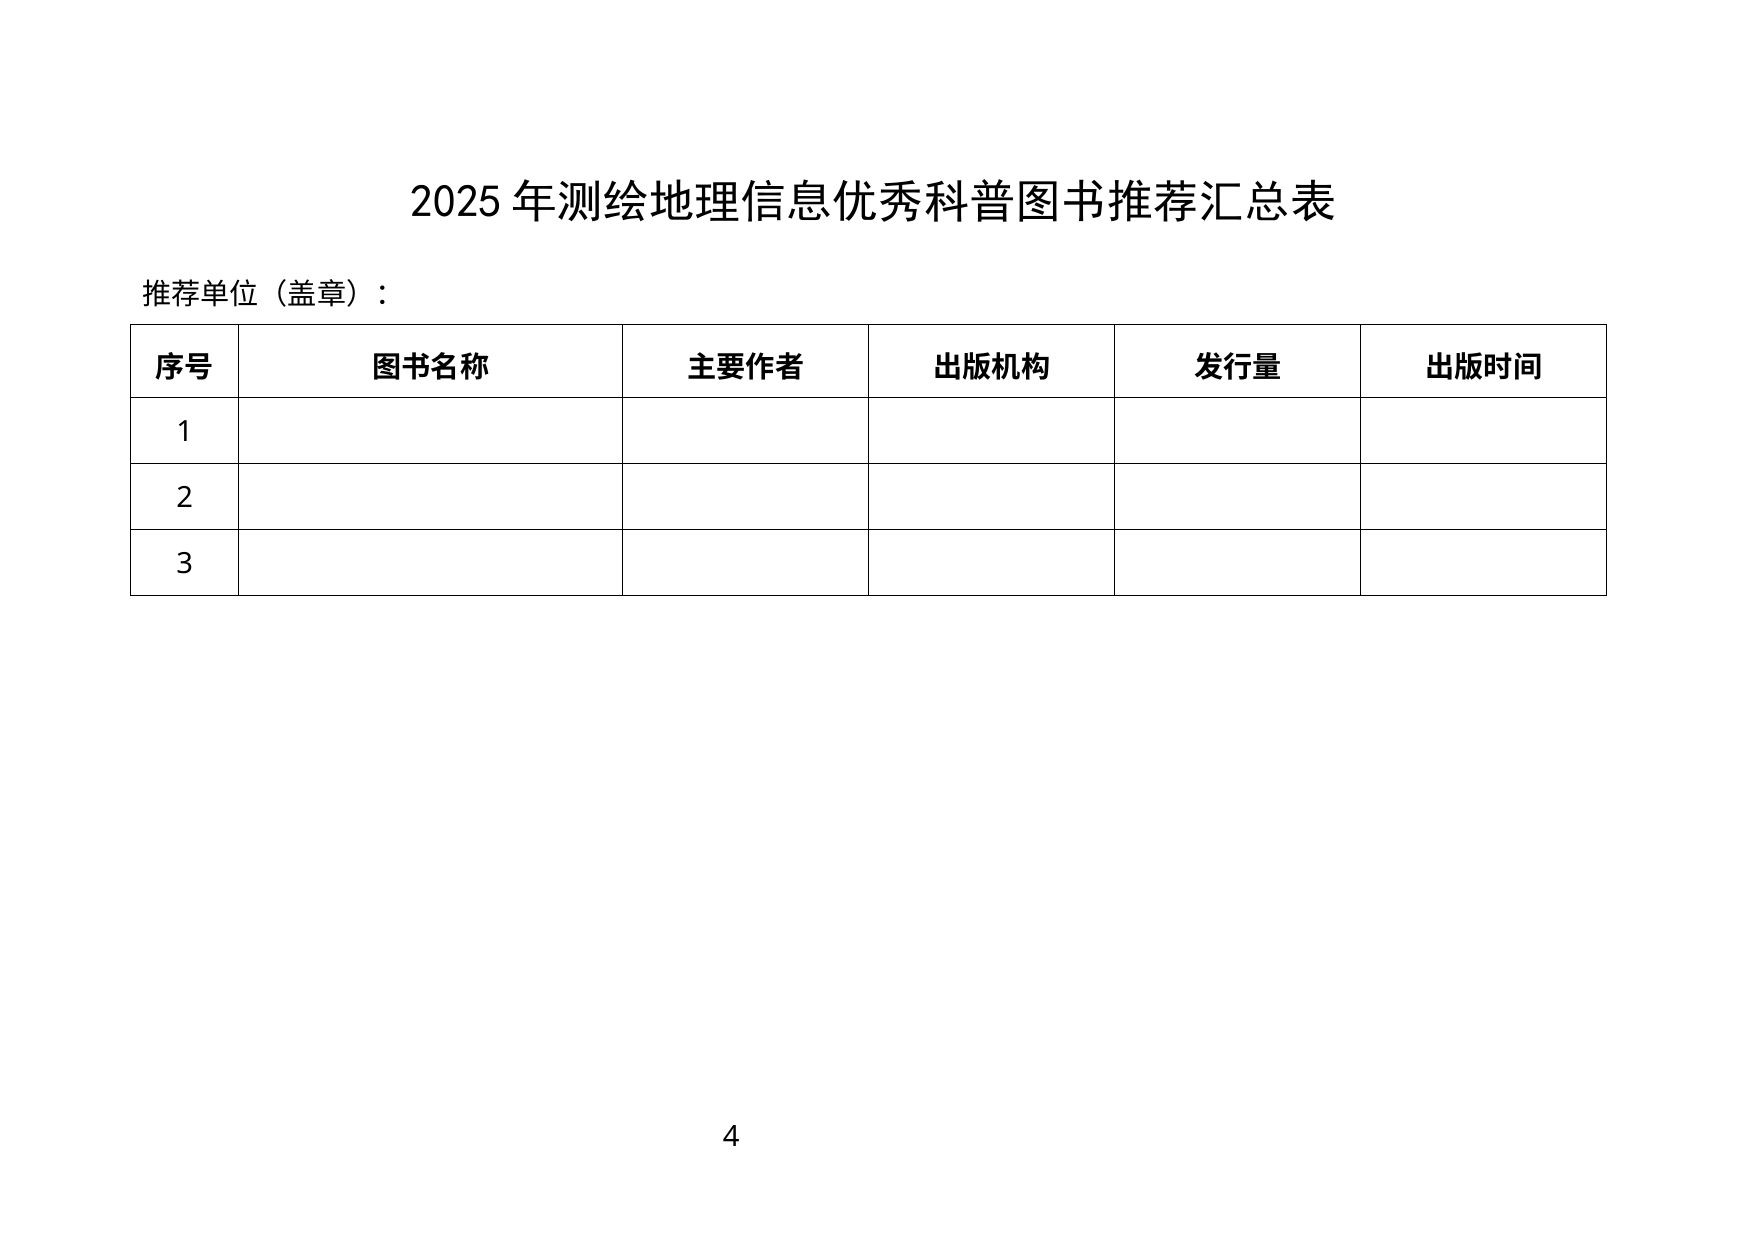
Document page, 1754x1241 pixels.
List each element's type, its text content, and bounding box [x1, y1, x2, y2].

table_header 出版时间 [1361, 325, 1606, 397]
table_header 发行量 [1115, 325, 1360, 397]
table_cell [623, 464, 868, 529]
table_header 主要作者 [623, 325, 868, 397]
table_cell [239, 530, 622, 595]
table_cell [1361, 464, 1606, 529]
table_cell 3 [131, 530, 238, 595]
table_cell [1115, 398, 1360, 463]
table_cell [1115, 464, 1360, 529]
table_cell [1361, 530, 1606, 595]
table_cell [1361, 398, 1606, 463]
table_cell 1 [131, 398, 238, 463]
table_header 序号 [131, 325, 238, 397]
table_cell [869, 398, 1114, 463]
table_header 出版机构 [869, 325, 1114, 397]
text 2025年测绘地理信息优秀科普图书推荐汇总表 [142, 165, 1604, 230]
table_cell [623, 398, 868, 463]
table_cell [239, 464, 622, 529]
table_cell [869, 530, 1114, 595]
table_cell [239, 398, 622, 463]
table_cell [1115, 530, 1360, 595]
table_cell [869, 464, 1114, 529]
text 推荐单位（盖章）： [142, 259, 1604, 324]
table_cell [623, 530, 868, 595]
table_cell 2 [131, 464, 238, 529]
table_header 图书名称 [239, 325, 622, 397]
